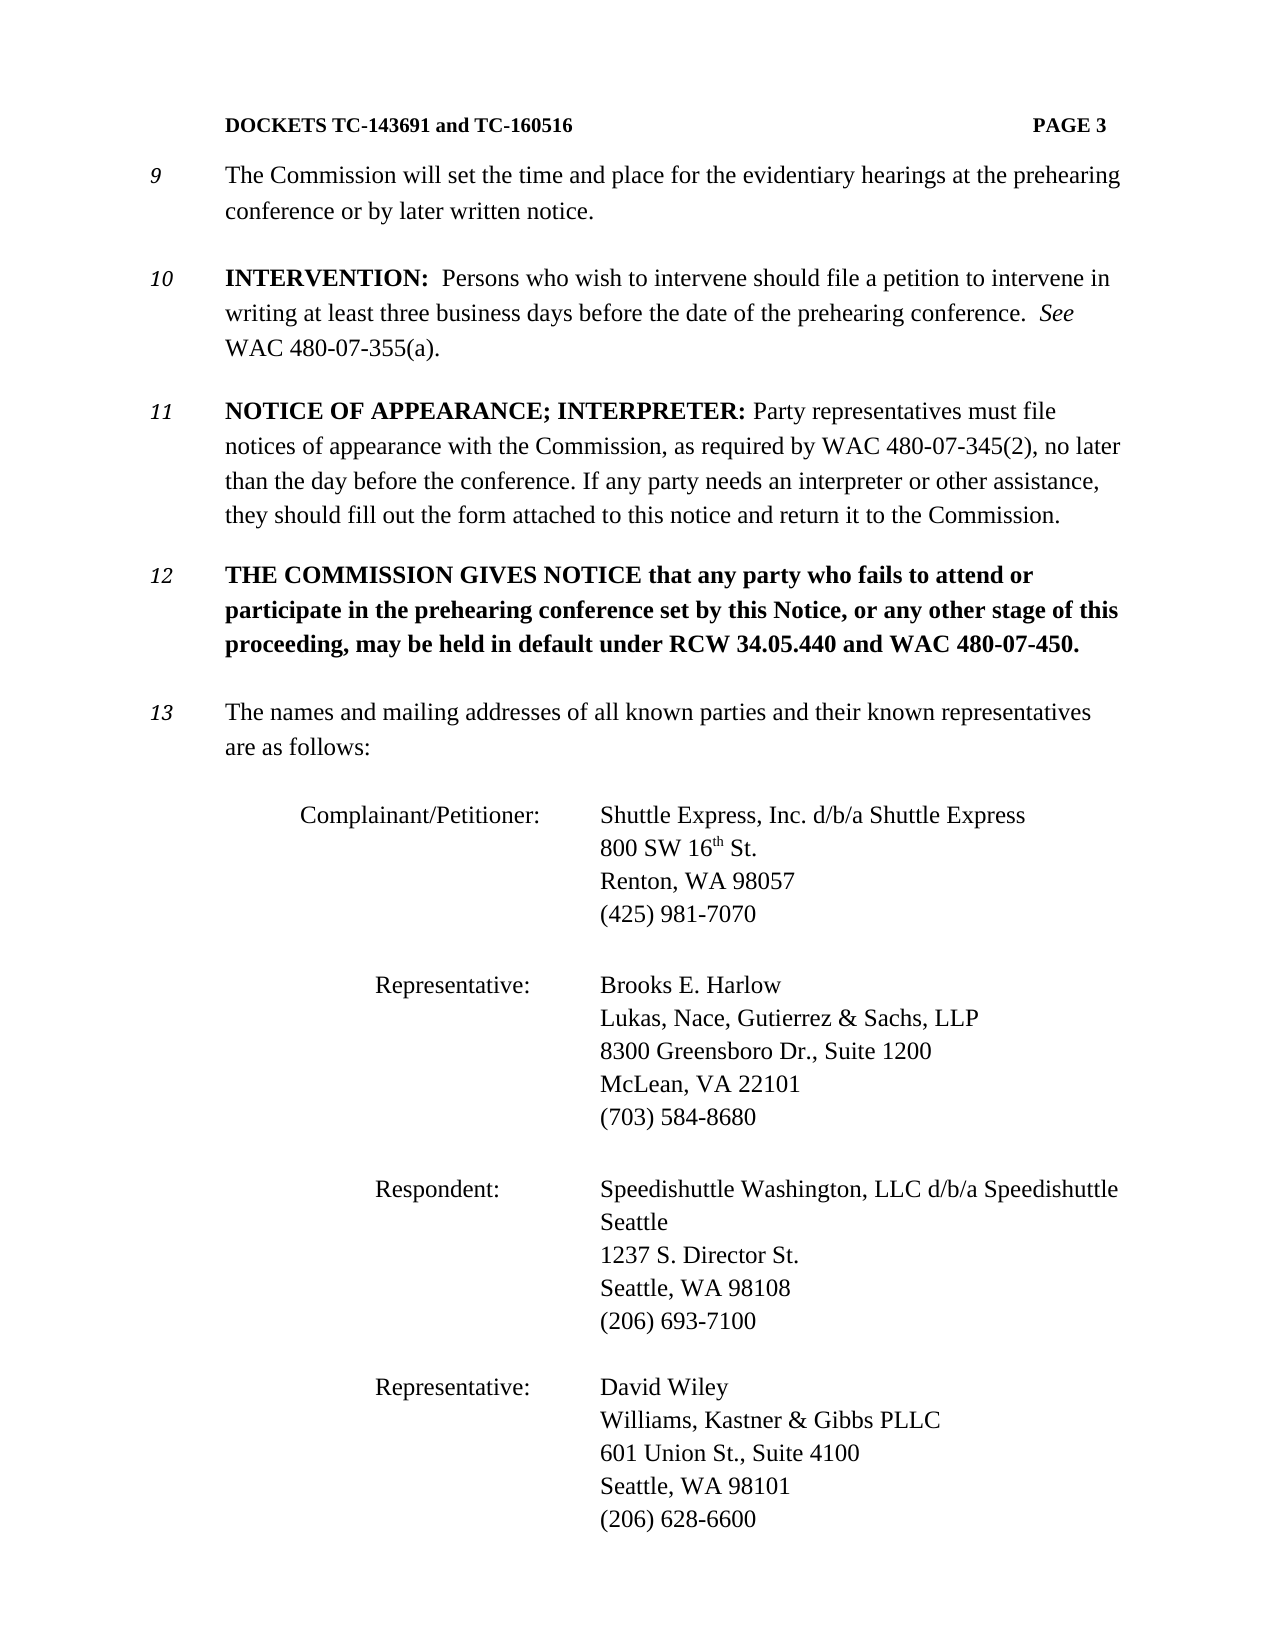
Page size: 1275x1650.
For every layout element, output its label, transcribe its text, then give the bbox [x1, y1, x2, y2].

list THE COMMISSION GIVES NOTICE that any party who fails to attend or participate in the prehearing conference set by this Notice, or any other stage of this proceeding, may be held in default under RCW 34.05.440 and WAC 480-07-450. [150, 560, 1125, 658]
text (206) 628-6600 [300, 1504, 1125, 1533]
text 1237 S. Director St. [375, 1240, 1125, 1268]
text Respondent: Speedishuttle Washington, LLC d/b/a Speedishuttle Seattle [375, 1174, 1125, 1235]
text Representative: Brooks E. Harlow Lukas, Nace, Gutierrez & Sachs, LLP [300, 970, 1125, 1032]
list NOTICE OF APPEARANCE; INTERPRETER: Party representatives must file notices of appearance with the Commission, as required by WAC 480-07-345(2), no later than the day before the conference. If any party needs an interpreter or other assistance, they should fill out the form attached to this notice and return it to the Commission. [150, 396, 1125, 529]
text Seattle, WA 98108 [375, 1273, 1125, 1301]
text 601 Union St., Suite 4100 [300, 1438, 1125, 1467]
list The names and mailing addresses of all known parties and their known representatives are as follows: [150, 697, 1125, 761]
text Renton, WA 98057 [225, 866, 1125, 894]
text (206) 693-7100 [375, 1306, 1125, 1334]
text Williams, Kastner & Gibbs PLLC [300, 1405, 1125, 1433]
list INTERVENTION: Persons who wish to intervene should file a petition to intervene in writing at least three business days before the date of the prehearing conference. See WAC 480-07-355(a). [150, 263, 1125, 362]
text (703) 584-8680 [300, 1102, 1125, 1131]
text 8300 Greensboro Dr., Suite 1200 [300, 1036, 1125, 1065]
list The Commission will set the time and place for the evidentiary hearings at the prehearing conference or by later written notice. [150, 161, 1125, 224]
text McLean, VA 22101 [300, 1069, 1125, 1098]
text (425) 981-7070 [225, 899, 1125, 928]
text Representative: David Wiley [300, 1372, 1125, 1401]
text Seattle, WA 98101 [300, 1471, 1125, 1499]
text 800 SW 16th St. [225, 833, 1125, 862]
text Complainant/Petitioner: Shuttle Express, Inc. d/b/a Shuttle Express [225, 800, 1125, 828]
